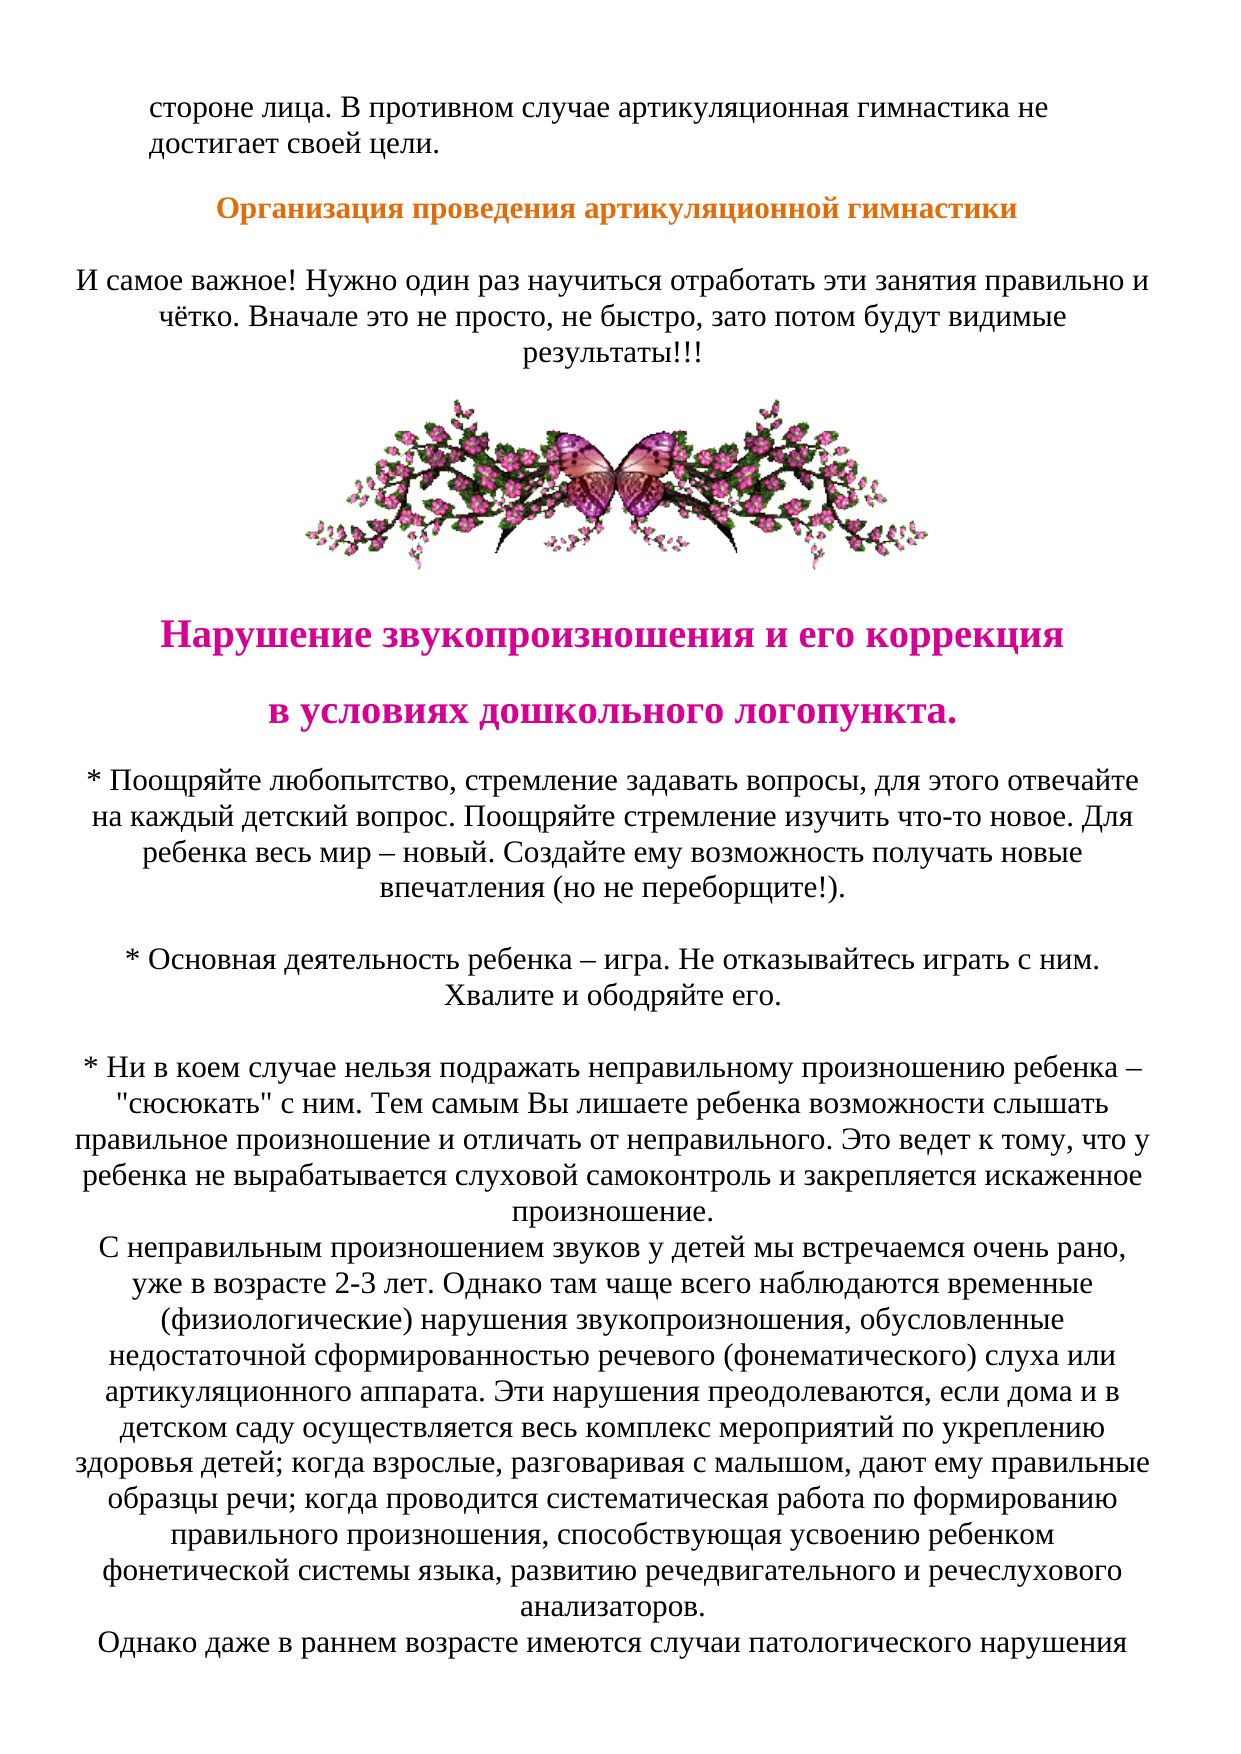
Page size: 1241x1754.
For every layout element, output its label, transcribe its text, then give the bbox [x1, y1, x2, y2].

text Организация проведения артикуляционной гимнастики И самое важное! Нужно один раз научиться отработать эти занятия правильно и чётко. Вначале это не просто, не быстро, зато потом будут видимые результаты!!! [74, 190, 1152, 369]
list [111, 89, 1152, 161]
picture [304, 398, 930, 574]
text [74, 685, 1152, 1659]
text Нарушение звукопроизношения и его коррекция [74, 609, 1152, 656]
